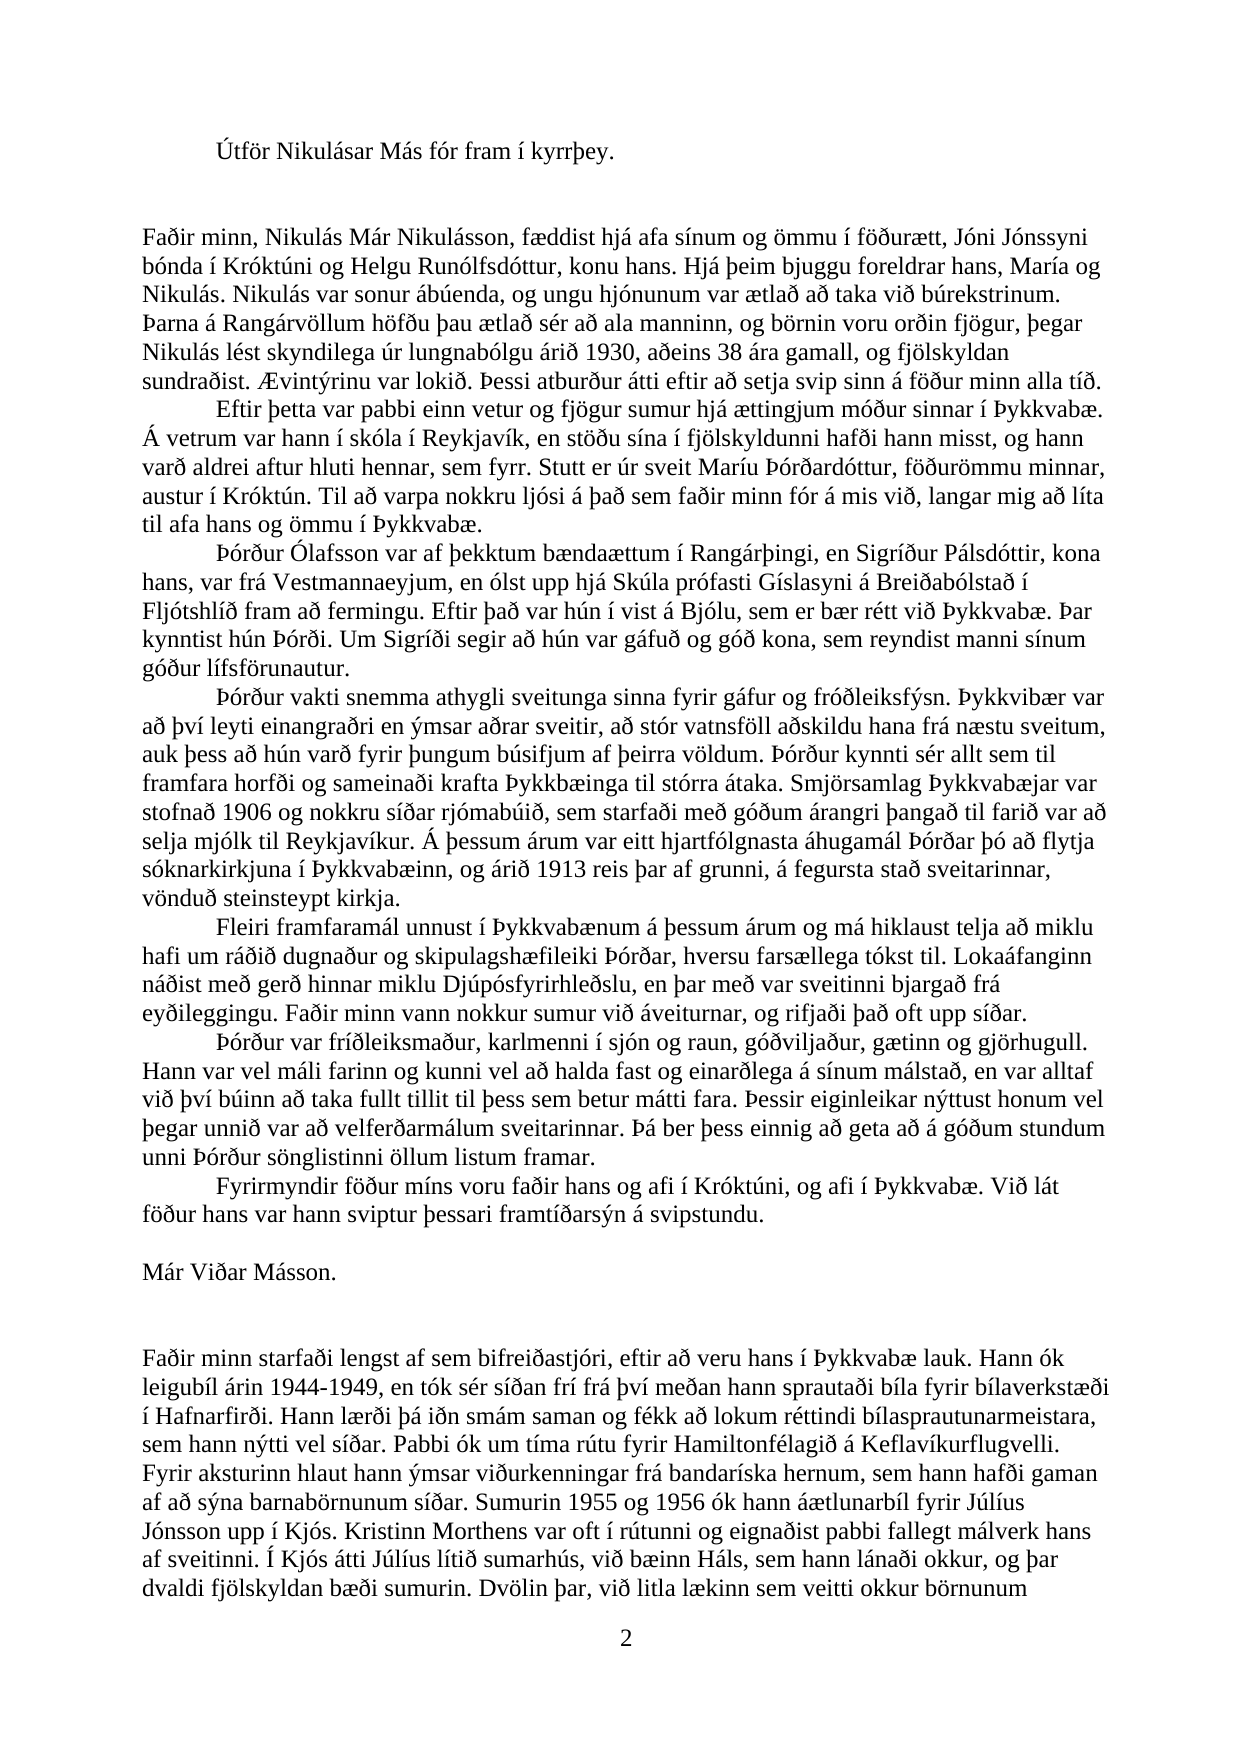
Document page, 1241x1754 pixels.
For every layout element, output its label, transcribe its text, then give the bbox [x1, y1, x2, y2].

text Útför Nikulásar Más fór fram í kyrrþey. [142, 136, 1110, 164]
text Már Viðar Másson. [142, 1257, 1110, 1286]
text Eftir þetta var pabbi einn vetur og fjögur sumur hjá ættingjum móður sinnar í Þykkvabæ. Á vetrum var hann í skóla í Reykjavík, en stöðu sína í fjölskyldunni hafði hann misst, og hann varð aldrei aftur hluti hennar, sem fyrr. Stutt er úr sveit Maríu Þórðardóttur, föðurömmu minnar, austur í Króktún. Til að varpa nokkru ljósi á það sem faðir minn fór á mis við, langar mig að líta til afa hans og ömmu í Þykkvabæ. [142, 394, 1110, 538]
text Þórður Ólafsson var af þekktum bændaættum í Rangárþingi, en Sigríður Pálsdóttir, kona hans, var frá Vestmannaeyjum, en ólst upp hjá Skúla prófasti Gíslasyni á Breiðabólstað í Fljótshlíð fram að fermingu. Eftir það var hún í vist á Bjólu, sem er bær rétt við Þykkvabæ. Þar kynntist hún Þórði. Um Sigríði segir að hún var gáfuð og góð kona, sem reyndist manni sínum góður lífsförunautur. [142, 538, 1110, 682]
text Fleiri framfaramál unnust í Þykkvabænum á þessum árum og má hiklaust telja að miklu hafi um ráðið dugnaður og skipulagshæfileiki Þórðar, hversu farsællega tókst til. Lokaáfanginn náðist með gerð hinnar miklu Djúpósfyrirhleðslu, en þar með var sveitinni bjargað frá eyðileggingu. Faðir minn vann nokkur sumur við áveiturnar, og rifjaði það oft upp síðar. [142, 912, 1110, 1027]
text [142, 1343, 1110, 1602]
text Fyrirmyndir föður míns voru faðir hans og afi í Króktúni, og afi í Þykkvabæ. Við lát föður hans var hann sviptur þessari framtíðarsýn á svipstundu. [142, 1171, 1110, 1228]
text Faðir minn, Nikulás Már Nikulásson, fæddist hjá afa sínum og ömmu í föðurætt, Jóni Jónssyni bónda í Króktúni og Helgu Runólfsdóttur, konu hans. Hjá þeim bjuggu foreldrar hans, María og Nikulás. Nikulás var sonur ábúenda, og ungu hjónunum var ætlað að taka við búrekstrinum. Þarna á Rangárvöllum höfðu þau ætlað sér að ala manninn, og börnin voru orðin fjögur, þegar Nikulás lést skyndilega úr lungnabólgu árið 1930, aðeins 38 ára gamall, og fjölskyldan sundraðist. Ævintýrinu var lokið. Þessi atburður átti eftir að setja svip sinn á föður minn alla tíð. [142, 222, 1110, 394]
text Þórður vakti snemma athygli sveitunga sinna fyrir gáfur og fróðleiksfýsn. Þykkvibær var að því leyti einangraðri en ýmsar aðrar sveitir, að stór vatnsföll aðskildu hana frá næstu sveitum, auk þess að hún varð fyrir þungum búsifjum af þeirra völdum. Þórður kynnti sér allt sem til framfara horfði og sameinaði krafta Þykkbæinga til stórra átaka. Smjörsamlag Þykkvabæjar var stofnað 1906 og nokkru síðar rjómabúið, sem starfaði með góðum árangri þangað til farið var að selja mjólk til Reykjavíkur. Á þessum árum var eitt hjartfólgnasta áhugamál Þórðar þó að flytja sóknarkirkjuna í Þykkvabæinn, og árið 1913 reis þar af grunni, á fegursta stað sveitarinnar, vönduð steinsteypt kirkja. [142, 682, 1110, 912]
text Þórður var fríðleiksmaður, karlmenni í sjón og raun, góðviljaður, gætinn og gjörhugull. Hann var vel máli farinn og kunni vel að halda fast og einarðlega á sínum málstað, en var alltaf við því búinn að taka fullt tillit til þess sem betur mátti fara. Þessir eiginleikar nýttust honum vel þegar unnið var að velferðarmálum sveitarinnar. Þá ber þess einnig að geta að á góðum stundum unni Þórður sönglistinni öllum listum framar. [142, 1027, 1110, 1171]
